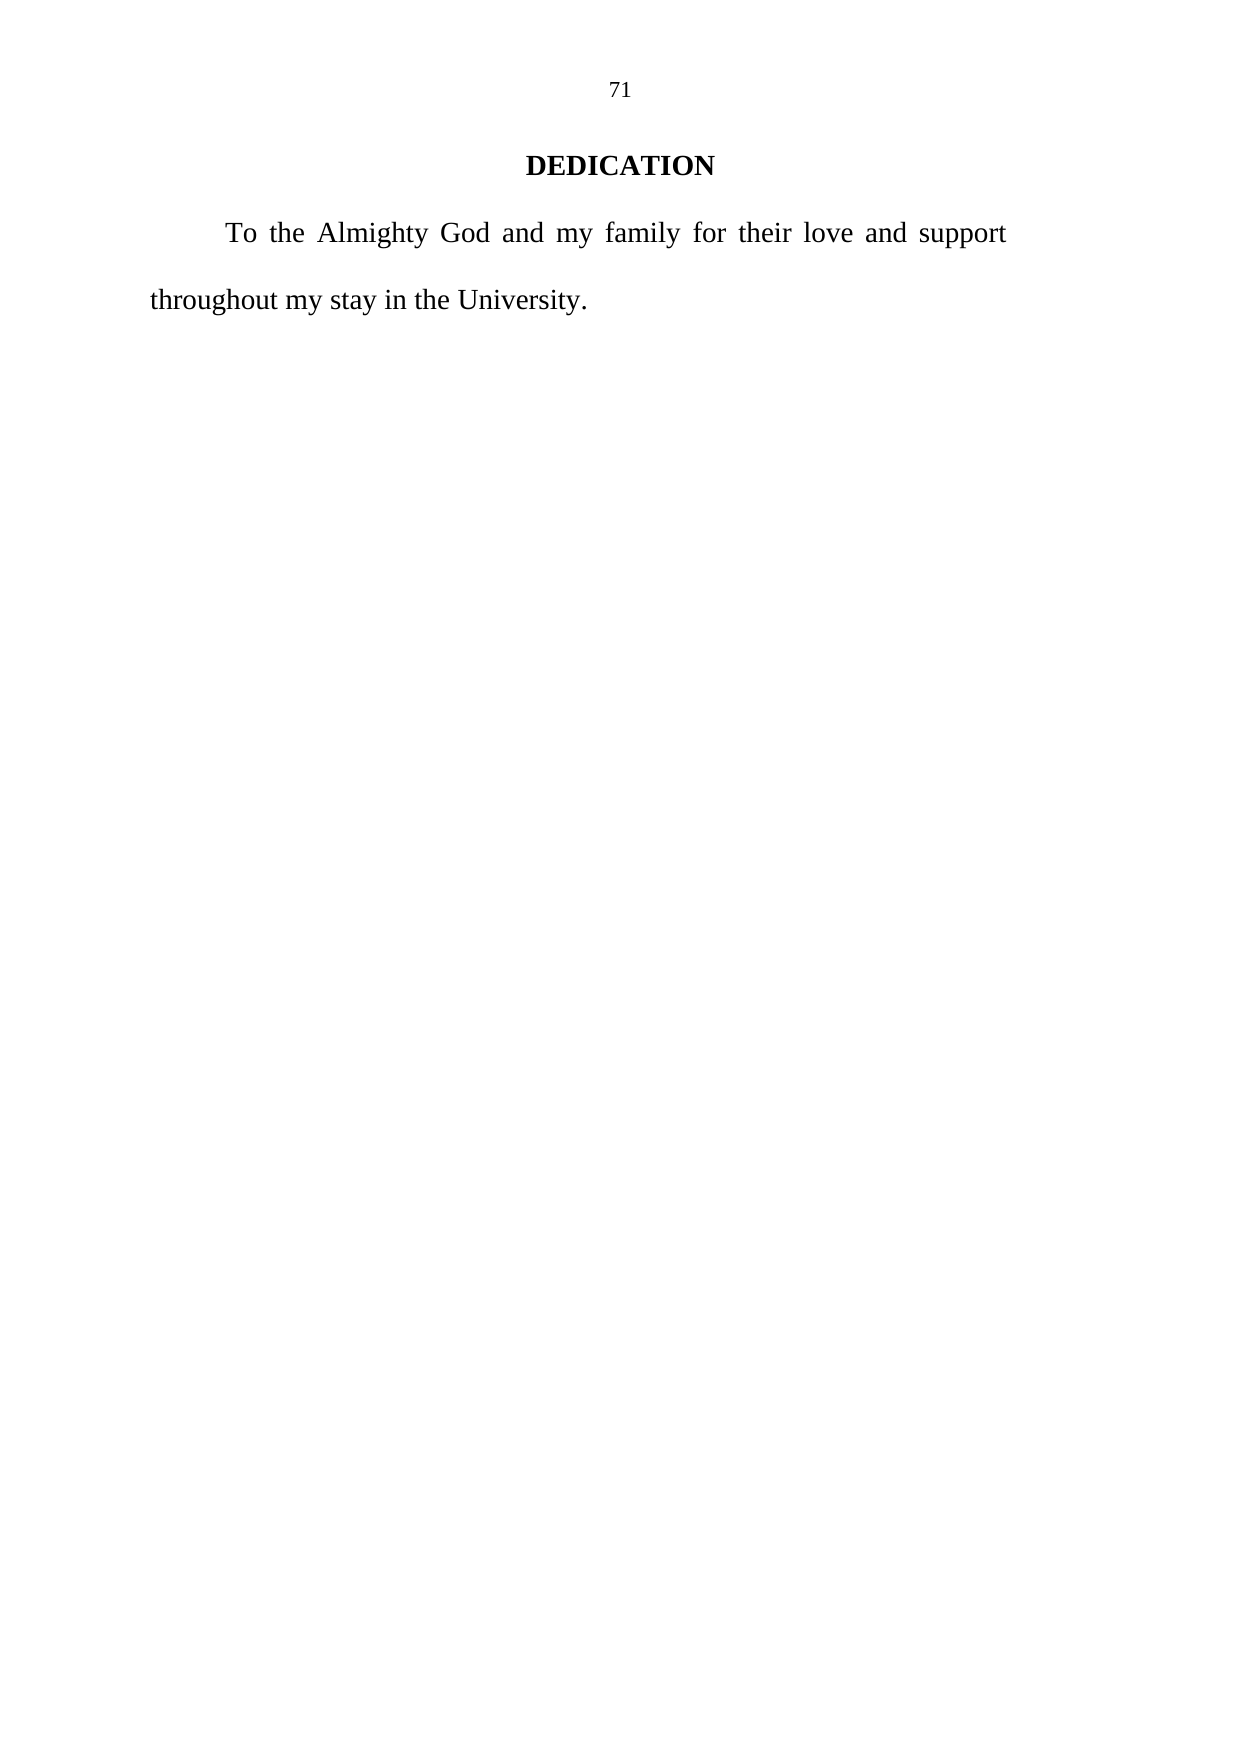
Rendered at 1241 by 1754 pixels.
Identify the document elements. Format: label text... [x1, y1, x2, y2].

text To the Almighty God and my family for their love and support throughout my stay in the University. [150, 215, 1091, 315]
subtitle DEDICATION [127, 148, 1114, 182]
